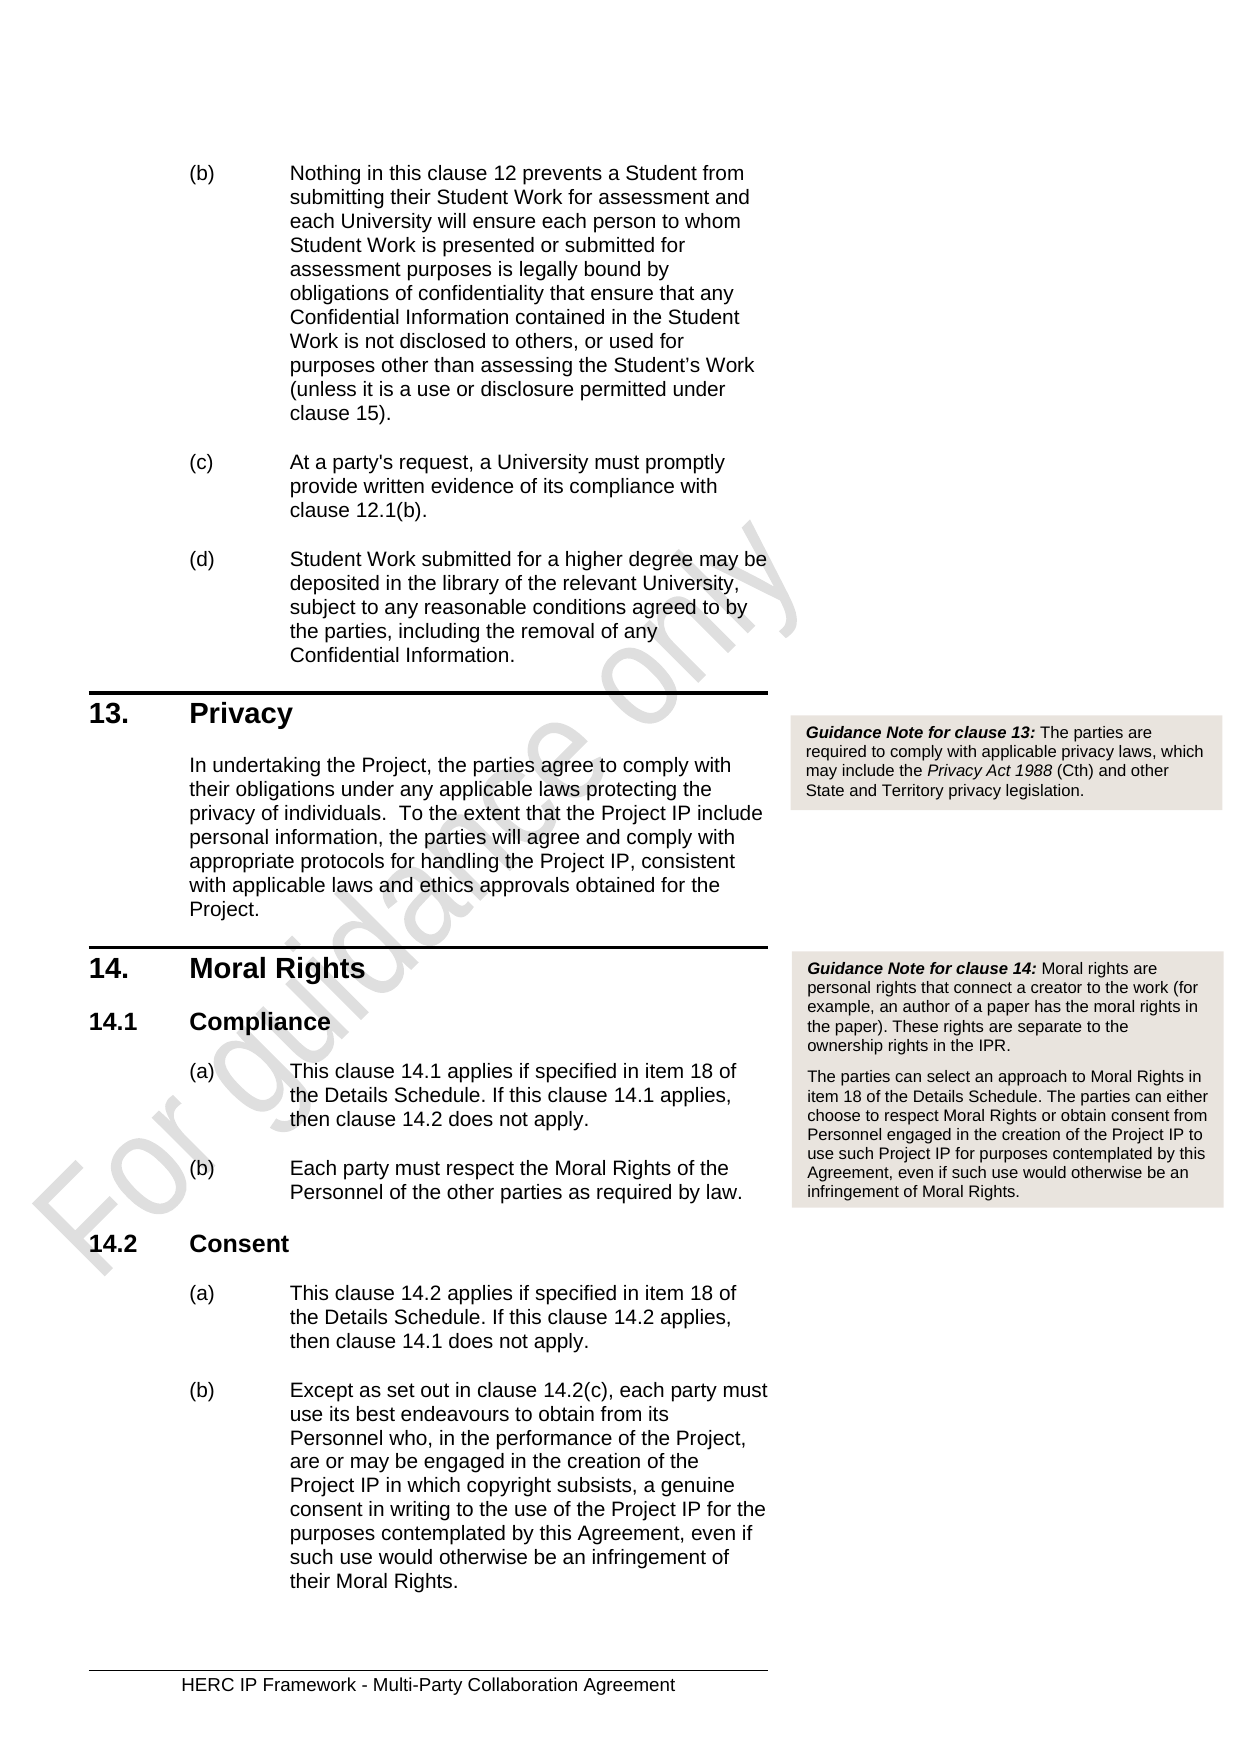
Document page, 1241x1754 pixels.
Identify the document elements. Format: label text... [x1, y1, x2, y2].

subtitle Nothing in this clause 12 prevents a Student from submitting their Student Work for assessment and each University will ensure each person to whom Student Work is presented or submitted for assessment purposes is legally bound by obligations of confidentiality that ensure that any Confidential Information contained in the Student Work is not disclosed to others, or used for purposes other than assessing the Student’s Work (unless it is a use or disclosure permitted under clause 15). [189, 161, 768, 425]
text In undertaking the Project, the parties agree to comply with their obligations under any applicable laws protecting the privacy of individuals. To the extent that the Project IP include personal information, the parties will agree and comply with appropriate protocols for handling the Project IP, consistent with applicable laws and ethics approvals obtained for the Project. [189, 753, 768, 921]
subtitle This clause 14.1 applies if specified in item 13 of the Details Schedule. If this clause 14.1 applies, then clause 14.2 does not apply. [189, 1059, 768, 1131]
subtitle Except as set out in clause 14.2(c), each party must use its best endeavours to obtain from its Personnel who, in the performance of the Project, are or may be engaged in the creation of the Project IP in which copyright subsists, a genuine consent in writing to the use of the Project IP for the purposes contemplated by this Agreement, even if such use would otherwise be an infringement of their Moral Rights. [189, 1377, 768, 1593]
subtitle Moral Rights [89, 949, 768, 984]
subtitle Compliance [89, 1007, 768, 1036]
subtitle Privacy [89, 695, 768, 730]
subtitle Student Work submitted for a higher degree may be deposited in the library of the relevant University, subject to any reasonable conditions agreed to by the parties, including the removal of any Confidential Information. [189, 547, 768, 666]
subtitle Consent [89, 1229, 768, 1258]
subtitle This clause 14.2 applies if specified in item 13 of the Details Schedule. If this clause 14.2 applies, then clause 14.1 does not apply. [189, 1281, 768, 1352]
subtitle At a party's request, a University must promptly provide written evidence of its compliance with clause 12(b). [189, 450, 768, 522]
subtitle Each party must respect the Moral Rights of the Personnel of the other parties as required by law. [189, 1156, 768, 1204]
